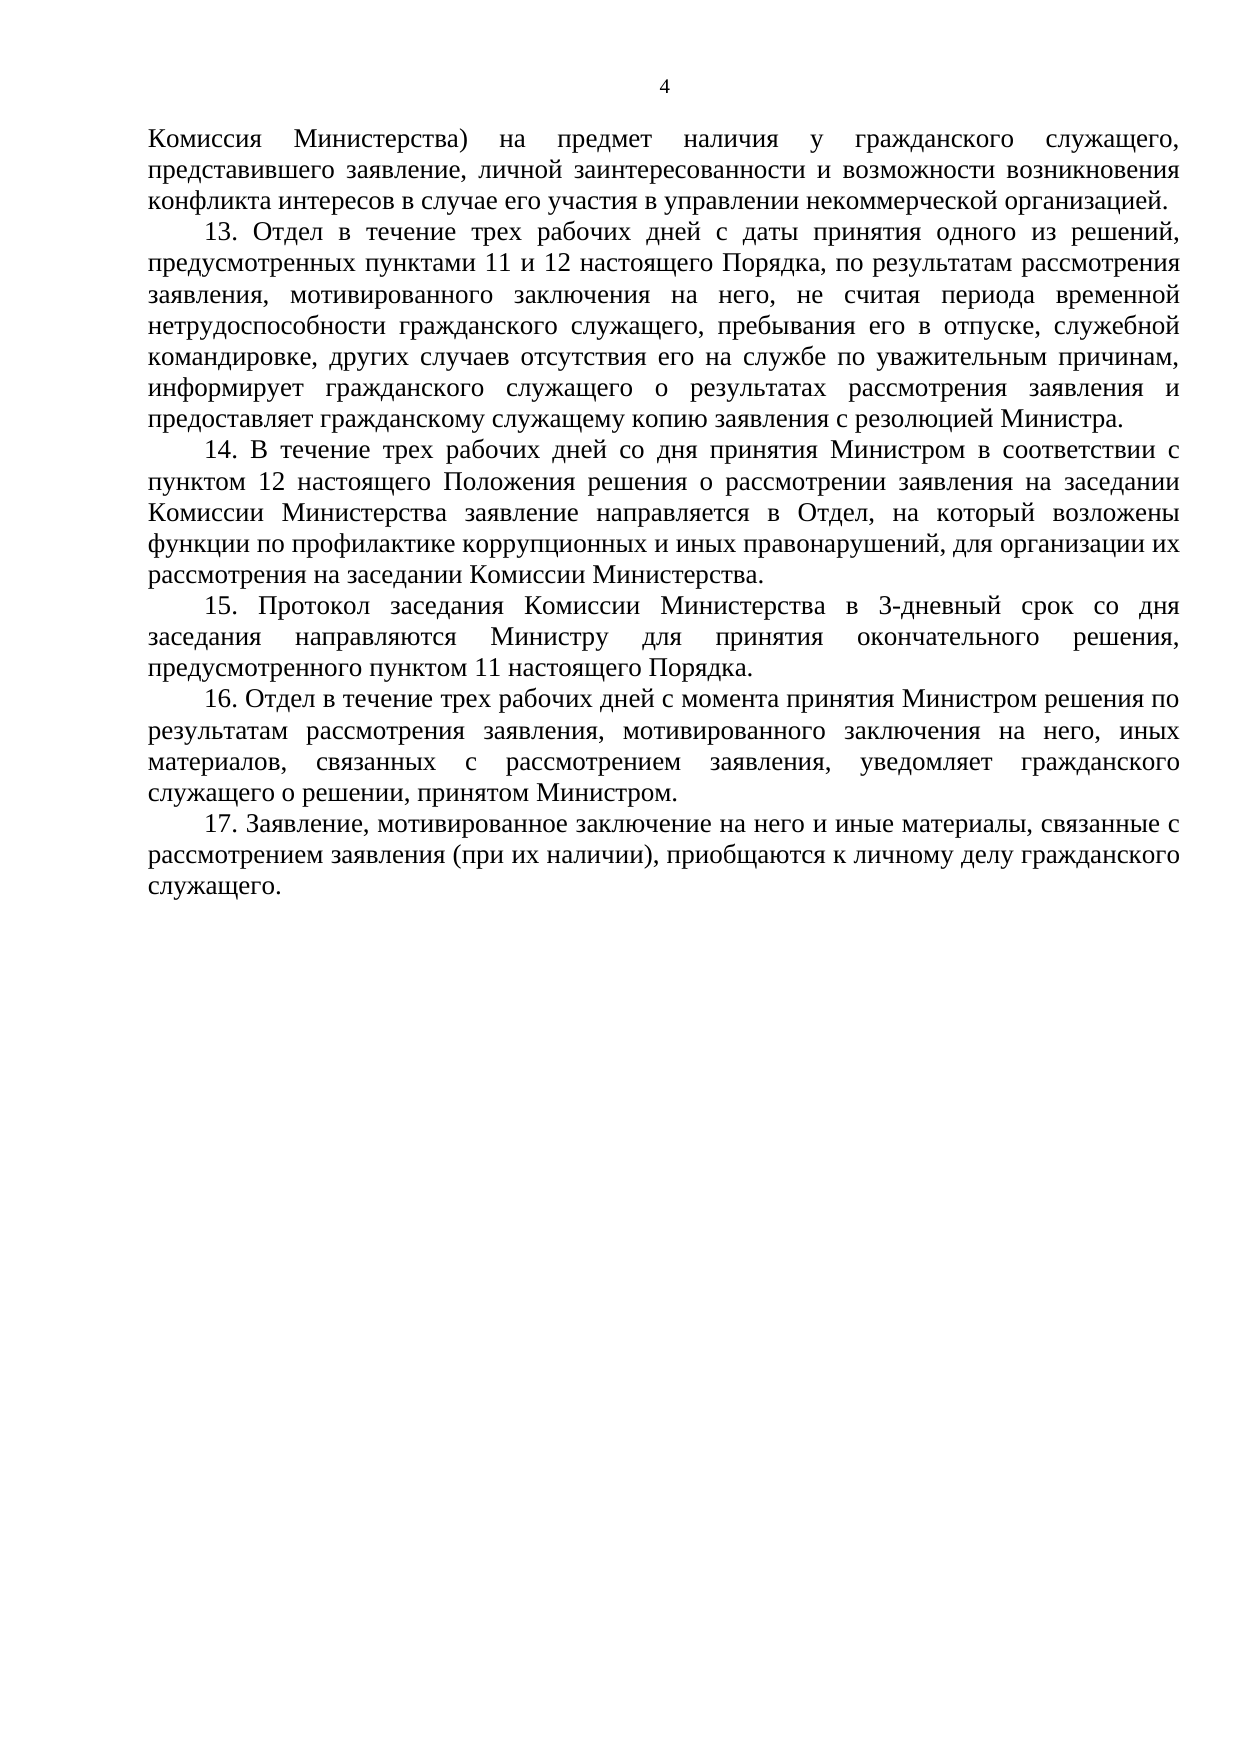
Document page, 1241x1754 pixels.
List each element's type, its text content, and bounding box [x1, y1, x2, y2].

text 16. Отдел в течение трех рабочих дней с момента принятия Министром решения по результатам рассмотрения заявления, мотивированного заключения на него, иных материалов, связанных с рассмотрением заявления, уведомляет гражданского служащего о решении, принятом Министром. [148, 683, 1181, 807]
text 17. Заявление, мотивированное заключение на него и иные материалы, связанные с рассмотрением заявления (при их наличии), приобщаются к личному делу гражданского служащего. [148, 807, 1181, 901]
text 14. В течение трех рабочих дней со дня принятия Министром в соответствии с пунктом 12 настоящего Положения решения о рассмотрении заявления на заседании Комиссии Министерства заявление направляется в Отдел, на который возложены функции по профилактике коррупционных и иных правонарушений, для организации их рассмотрения на заседании Комиссии Министерства. [148, 433, 1181, 589]
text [148, 122, 1181, 215]
text 13. Отдел в течение трех рабочих дней с даты принятия одного из решений, предусмотренных пунктами 11 и 12 настоящего Порядка, по результатам рассмотрения заявления, мотивированного заключения на него, не считая периода временной нетрудоспособности гражданского служащего, пребывания его в отпуске, служебной командировке, других случаев отсутствия его на службе по уважительным причинам, информирует гражданского служащего о результатах рассмотрения заявления и предоставляет гражданскому служащему копию заявления с резолюцией Министра. [148, 215, 1181, 433]
text 15. Протокол заседания Комиссии Министерства в 3-дневный срок со дня заседания направляются Министру для принятия окончательного решения, предусмотренного пунктом 11 настоящего Порядка. [148, 589, 1181, 683]
